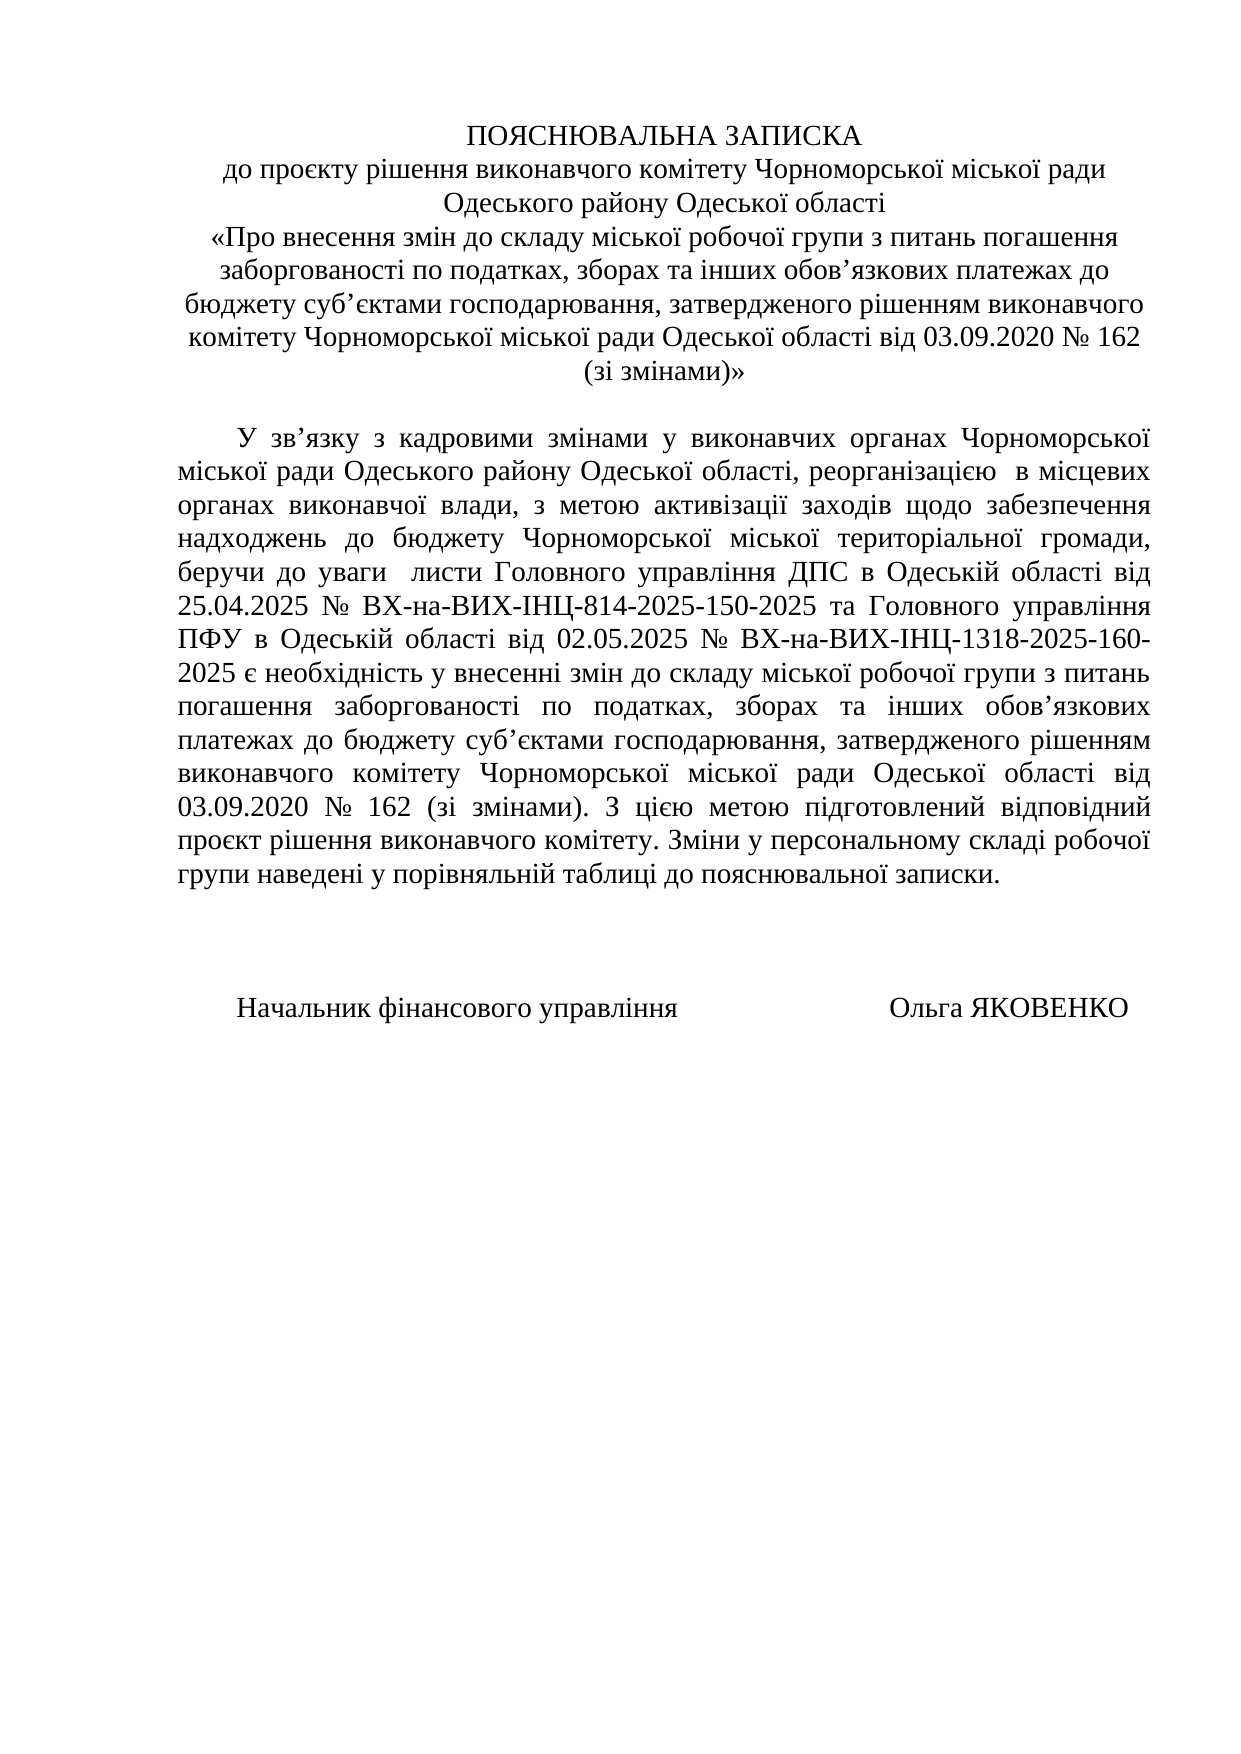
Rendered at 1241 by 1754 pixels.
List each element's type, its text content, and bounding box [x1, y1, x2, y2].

text «Про внесення змін до складу міської робочої групи з питань погашення заборгованості по податках, зборах та інших обов’язкових платежах до бюджету суб’єктами господарювання, затвердженого рішенням виконавчого комітету Чорноморської міської ради Одеської області від 03.09.2020 № 162 (зі змінами)» [177, 219, 1152, 386]
text до проєкту рішення виконавчого комітету Чорноморської міської ради Одеського району Одеської області [177, 152, 1152, 219]
text Начальник фінансового управління Ольга ЯКОВЕНКО [177, 990, 1152, 1024]
text У зв’язку з кадровими змінами у виконавчих органах Чорноморської міської ради Одеського району Одеської області, реорганізацією в місцевих органах виконавчої влади, з метою активізації заходів щодо забезпечення надходжень до бюджету Чорноморської міської територіальної громади, беручи до уваги листи Головного управління ДПС в Одеській області від 25.04.2025 № ВХ-на-ВИХ-ІНЦ-814-2025-150-2025 та Головного управління ПФУ в Одеській області від 02.05.2025 № ВХ-на-ВИХ-ІНЦ-1318-2025-160-2025 є необхідність у внесенні змін до складу міської робочої групи з питань погашення заборгованості по податках, зборах та інших обов’язкових платежах до бюджету суб’єктами господарювання, затвердженого рішенням виконавчого комітету Чорноморської міської ради Одеської області від 03.09.2020 № 162 (зі змінами). З цією метою підготовлений відповідний проєкт рішення виконавчого комітету. Зміни у персональному складі робочої групи наведені у порівняльній таблиці до пояснювальної записки. [177, 420, 1152, 889]
text ПОЯСНЮВАЛЬНА ЗАПИСКА [177, 118, 1152, 152]
